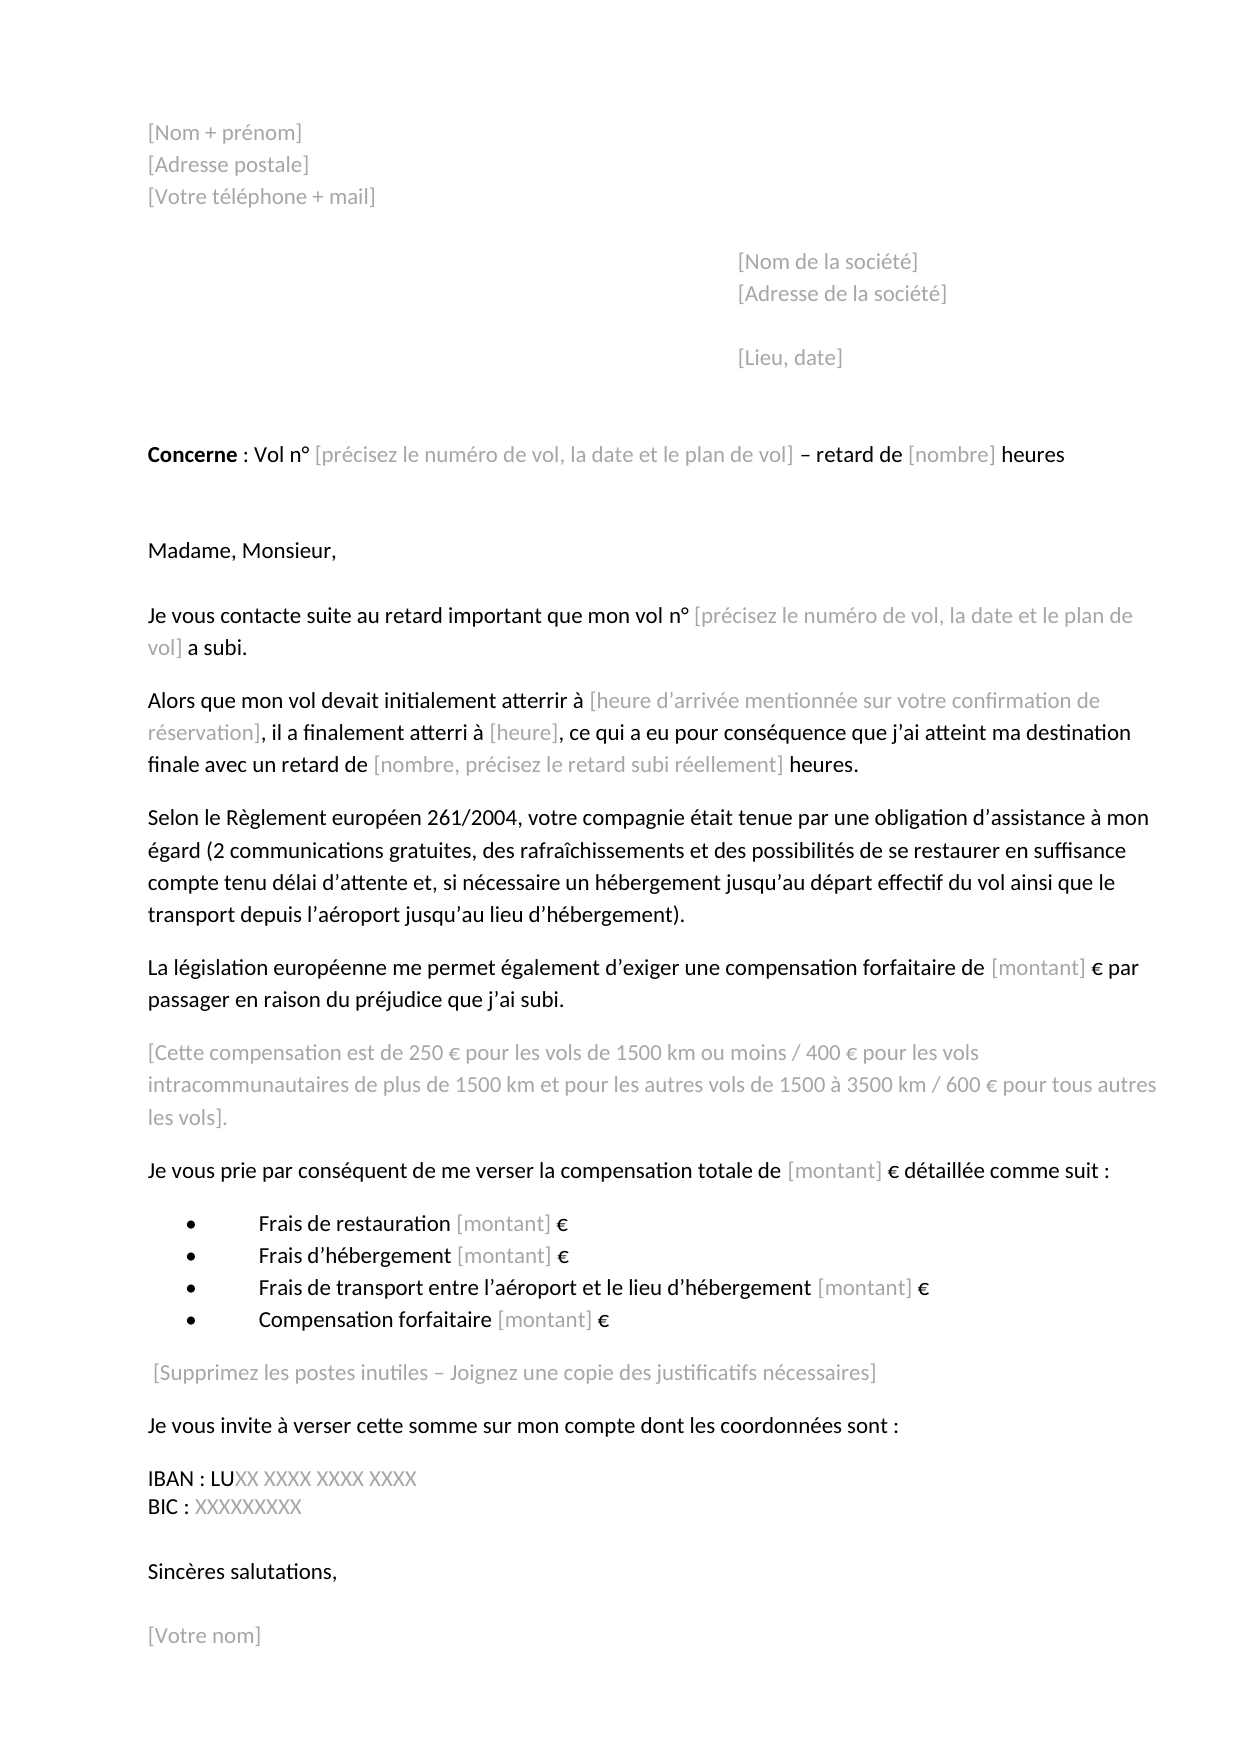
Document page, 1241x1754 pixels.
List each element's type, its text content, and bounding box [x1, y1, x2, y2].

text La législation européenne me permet également d’exiger une compensation forfaitaire de [montant] € par passager en raison du préjudice que j’ai subi. [148, 953, 1167, 1013]
text Concerne : Vol n° [précisez le numéro de vol, la date et le plan de vol] – retard de [nombre] heures [148, 440, 1167, 468]
list Frais de restauration [montant] € [185, 1209, 1167, 1237]
text [Nom de la société] [723, 247, 1167, 275]
text Je vous prie par conséquent de me verser la compensation totale de [montant] € détaillée comme suit : [148, 1156, 1167, 1184]
text [Adresse postale] [148, 150, 1167, 178]
list Frais d’hébergement [montant] € [185, 1241, 1167, 1269]
list Frais de transport entre l’aéroport et le lieu d’hébergement [montant] € [185, 1273, 1167, 1301]
text [Cette compensation est de 250 € pour les vols de 1500 km ou moins / 400 € pour les vols intracommunautaires de plus de 1500 km et pour les autres vols de 1500 à 3500 km / 600 € pour tous autres les vols]. [148, 1038, 1167, 1131]
text [Adresse de la société] [709, 279, 1167, 307]
list Compensation forfaitaire [montant] € [185, 1305, 1167, 1333]
text Selon le Règlement européen 261/2004, votre compagnie était tenue par une obligation d’assistance à mon égard (2 communications gratuites, des rafraîchissements et des possibilités de se restaurer en suffisance compte tenu délai d’attente et, si nécessaire un hébergement jusqu’au départ effectif du vol ainsi que le transport depuis l’aéroport jusqu’au lieu d’hébergement). [148, 803, 1167, 928]
text Alors que mon vol devait initialement atterrir à [heure d’arrivée mentionnée sur votre confirmation de réservation], il a finalement atterri à [heure], ce qui a eu pour conséquence que j’ai atteint ma destination finale avec un retard de [nombre, précisez le retard subi réellement] heures. [148, 686, 1167, 778]
text Je vous contacte suite au retard important que mon vol n° [précisez le numéro de vol, la date et le plan de vol] a subi. [148, 601, 1167, 661]
text Je vous invite à verser cette somme sur mon compte dont les coordonnées sont : [148, 1411, 1167, 1439]
text IBAN : LUXX XXXX XXXX XXXX [148, 1464, 1167, 1492]
text BIC : XXXXXXXXX [148, 1492, 1167, 1520]
text [Nom + prénom] [148, 118, 1167, 146]
text [Votre nom] [148, 1621, 1167, 1649]
text Madame, Monsieur, [148, 537, 1167, 564]
text [Supprimez les postes inutiles – Joignez une copie des justificatifs nécessaires] [148, 1358, 1167, 1386]
text [Lieu, date] [695, 343, 1167, 371]
text Sincères salutations, [148, 1557, 1167, 1585]
text [Votre téléphone + mail] [148, 182, 1167, 211]
